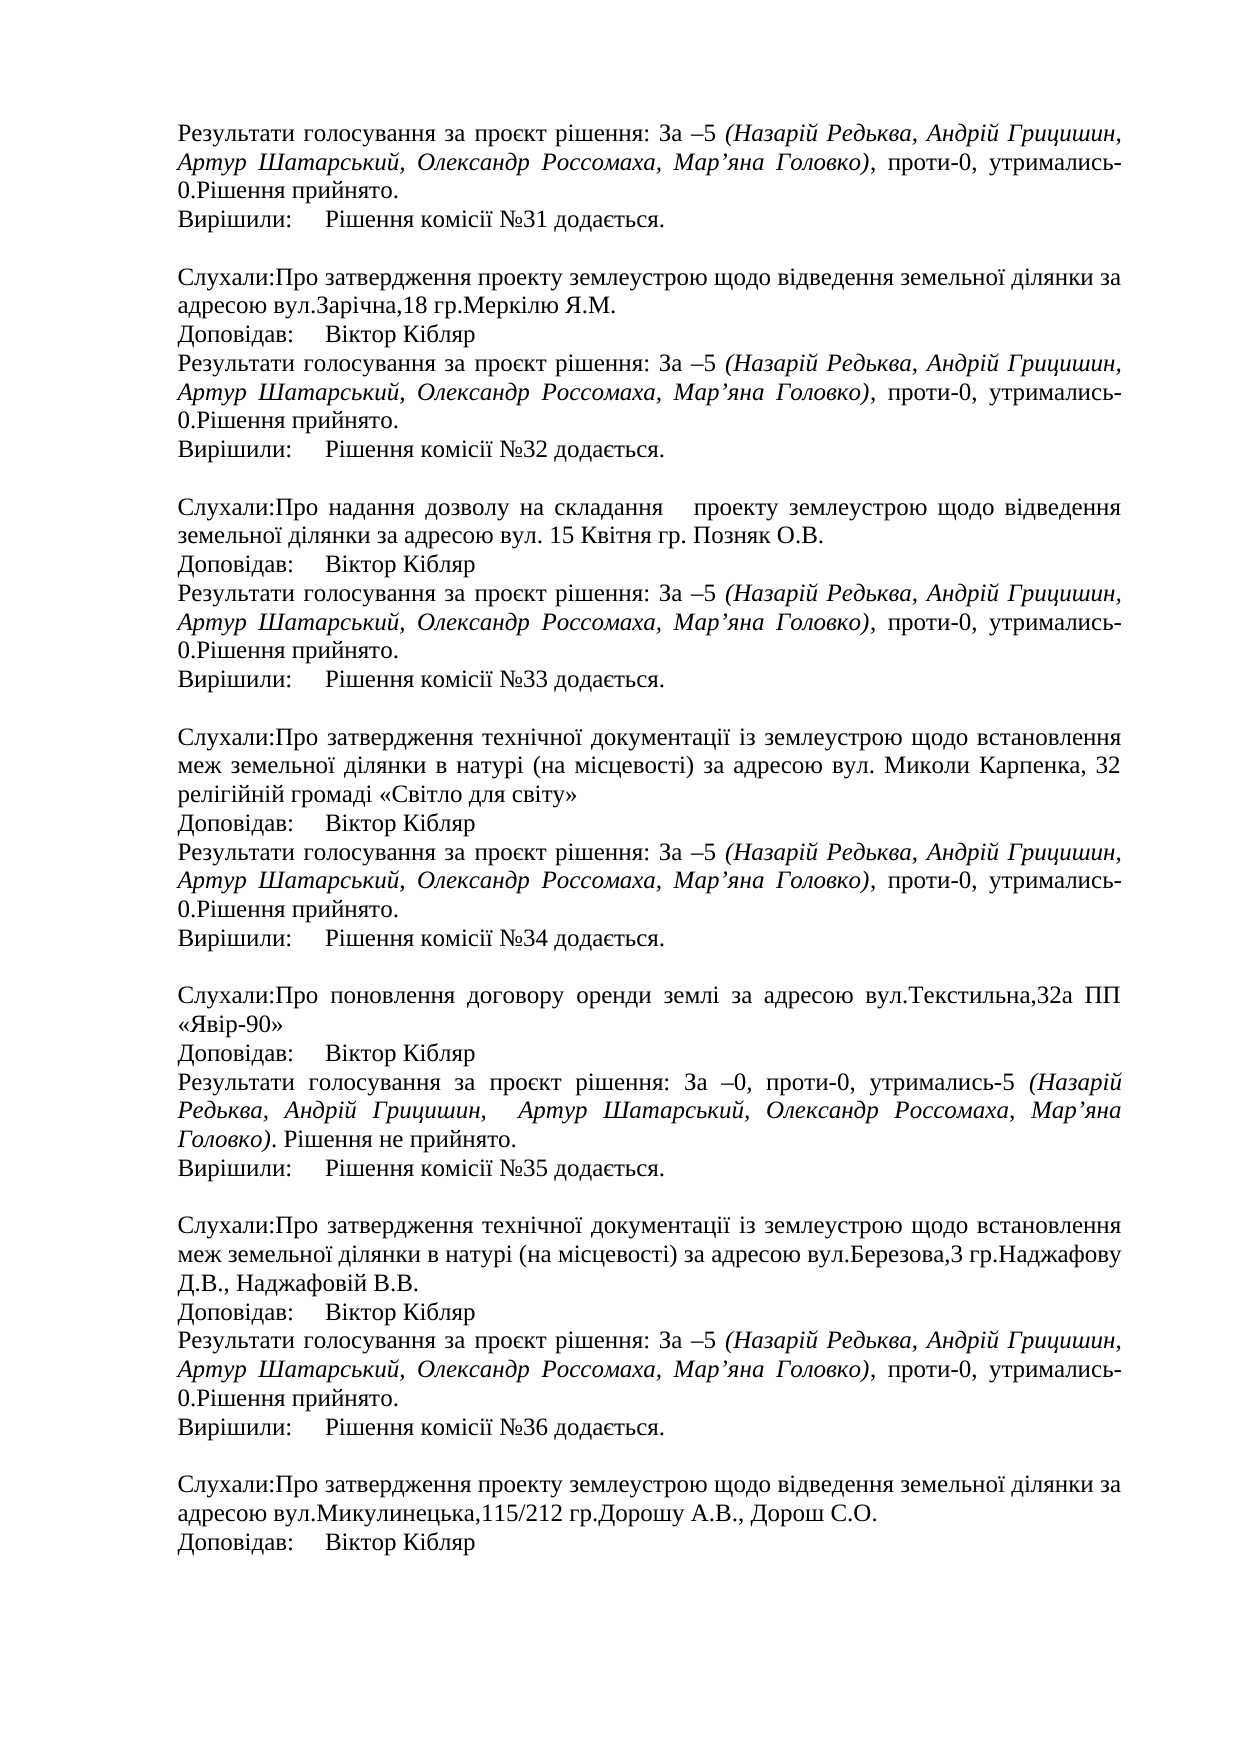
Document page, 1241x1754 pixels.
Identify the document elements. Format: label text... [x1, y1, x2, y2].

text Вирішили: Рішення комісії №33 додається. [177, 664, 1122, 693]
text Доповідав: Віктор Кібляр [177, 1038, 1122, 1067]
text Доповідав: Віктор Кібляр [177, 319, 1122, 348]
text Вирішили: Рішення комісії №36 додається. [177, 1412, 1122, 1441]
text Доповідав: Віктор Кібляр [177, 808, 1122, 837]
text Вирішили: Рішення комісії №35 додається. [177, 1153, 1122, 1182]
text Слухали:Про надання дозволу на складання проекту землеустрою щодо відведення земельної ділянки за адресою вул. 15 Квітня гр. Позняк О.В. [177, 492, 1122, 549]
text Слухали:Про затвердження проекту землеустрою щодо відведення земельної ділянки за адресою вул.Зарічна,18 гр.Меркілю Я.М. [177, 262, 1122, 319]
text Вирішили: Рішення комісії №34 додається. [177, 923, 1122, 952]
text Слухали:Про затвердження технічної документації із землеустрою щодо встановлення меж земельної ділянки в натурі (на місцевості) за адресою вул.Березова,3 гр.Наджафову Д.В., Наджафовій В.В. [177, 1211, 1122, 1297]
text Результати голосування за проєкт рішення: За –0, проти-0, утримались-5 (Назарій Редьква, Андрій Грицишин, Артур Шатарський, Олександр Россомаха, Мар’яна Головко). Рішення не прийнято. [177, 1067, 1122, 1153]
text Доповідав: Віктор Кібляр [177, 1297, 1122, 1326]
text Слухали:Про затвердження технічної документації із землеустрою щодо встановлення меж земельної ділянки в натурі (на місцевості) за адресою вул. Миколи Карпенка, 32 релігійній громаді «Світло для світу» [177, 722, 1122, 808]
text Вирішили: Рішення комісії №32 додається. [177, 434, 1122, 463]
text Доповідав: Віктор Кібляр [177, 1527, 1122, 1556]
text Слухали:Про затвердження проекту землеустрою щодо відведення земельної ділянки за адресою вул.Микулинецька,115/212 гр.Дорошу А.В., Дорош С.О. [177, 1469, 1122, 1527]
text Слухали:Про поновлення договору оренди землі за адресою вул.Текстильна,32а ПП «Явір-90» [177, 981, 1122, 1038]
text Вирішили: Рішення комісії №31 додається. [177, 204, 1122, 233]
text Доповідав: Віктор Кібляр [177, 549, 1122, 578]
